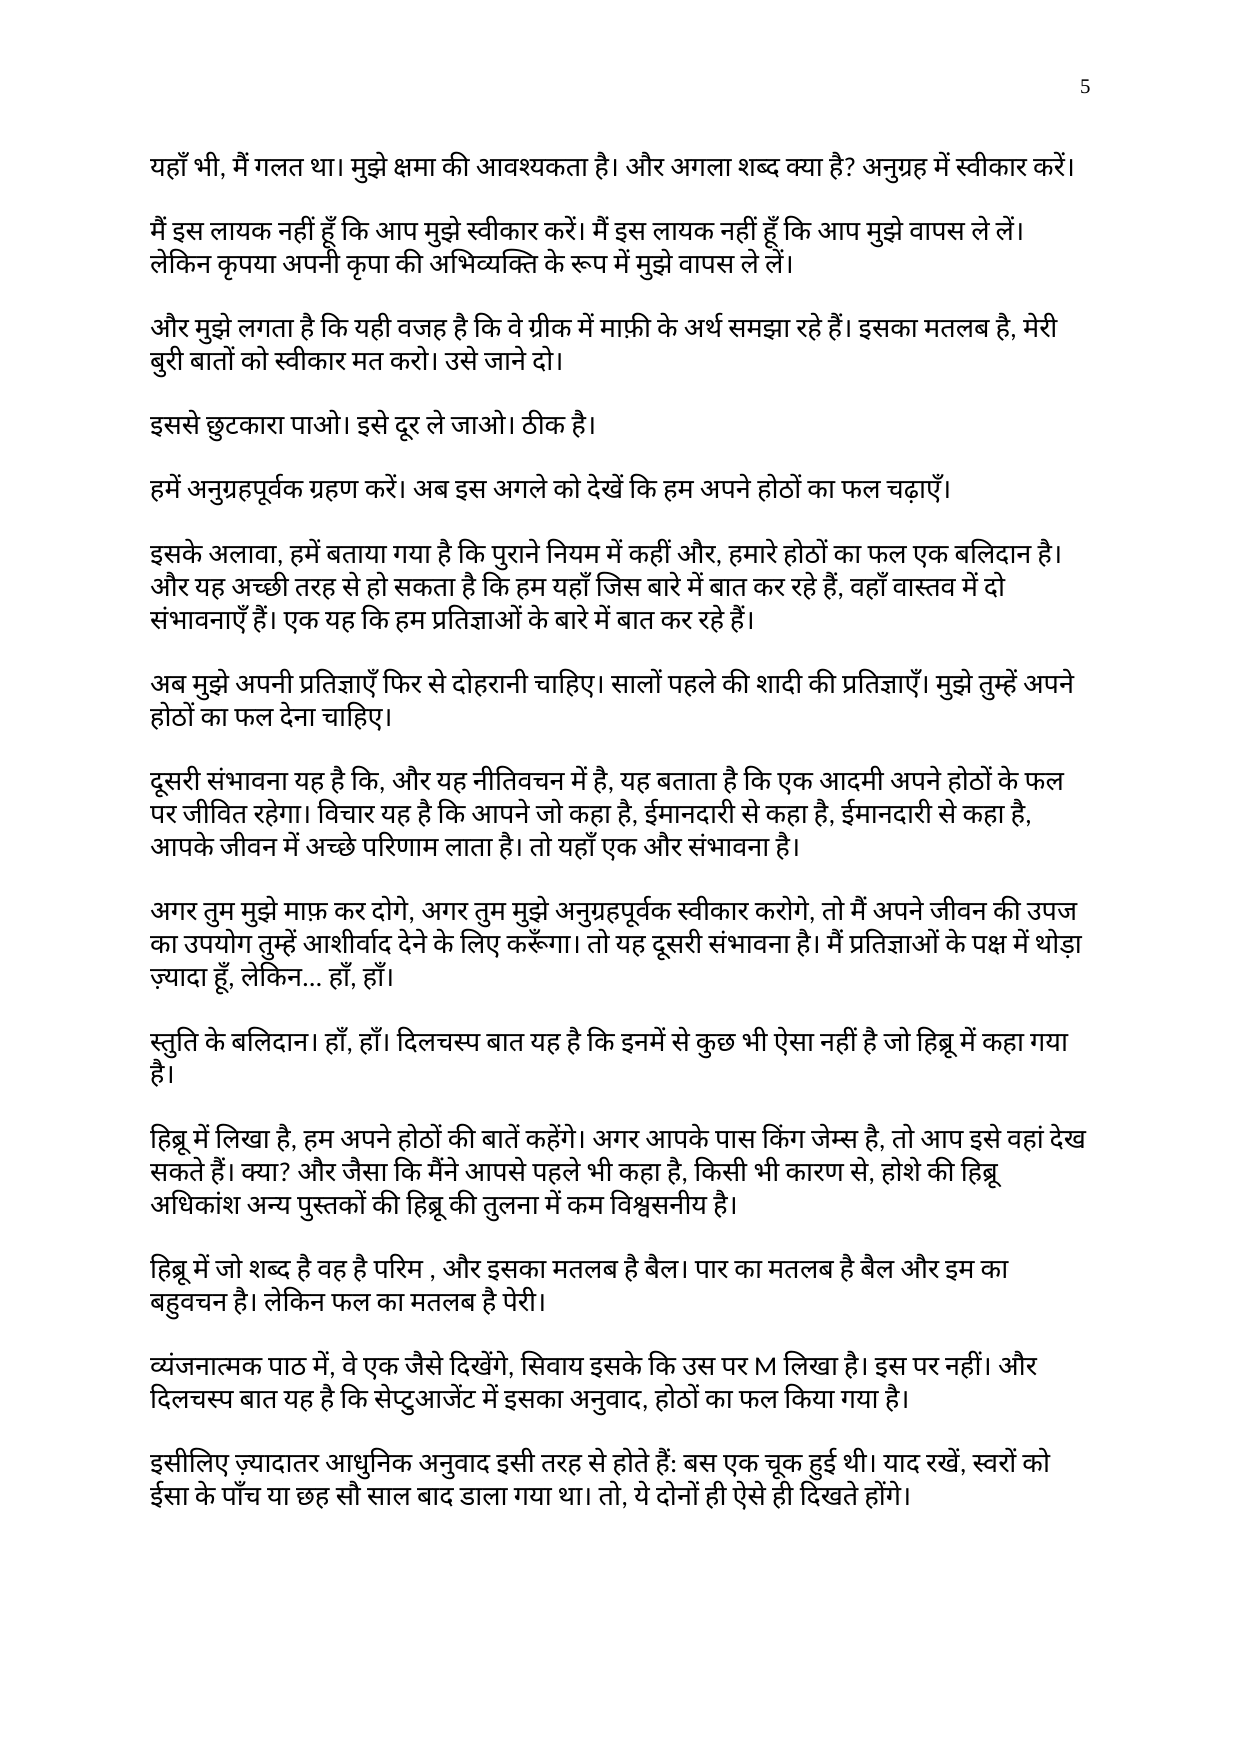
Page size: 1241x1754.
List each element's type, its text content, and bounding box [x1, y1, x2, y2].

text व्यंजनात्मक पाठ में, वे एक जैसे दिखेंगे, सिवाय इसके कि उस पर M लिखा है। इस पर नहीं। और दिलचस्प बात यह है कि सेप्टुआजेंट में इसका अनुवाद, होठों का फल किया गया है। [150, 1349, 1090, 1415]
text हमें अनुग्रहपूर्वक ग्रहण करें। अब इस अगले को देखें कि हम अपने होठों का फल चढ़ाएँ। [150, 473, 1090, 506]
text मैं इस लायक नहीं हूँ कि आप मुझे स्वीकार करें। मैं इस लायक नहीं हूँ कि आप मुझे वापस ले लें। लेकिन कृपया अपनी कृपा की अभिव्यक्ति के रूप में मुझे वापस ले लें। [150, 214, 1090, 280]
text स्तुति के बलिदान। हाँ, हाँ। दिलचस्प बात यह है कि इनमें से कुछ भी ऐसा नहीं है जो हिब्रू में कहा गया है। [150, 1025, 1090, 1091]
text और मुझे लगता है कि यही वजह है कि वे ग्रीक में माफ़ी के अर्थ समझा रहे हैं। इसका मतलब है, मेरी बुरी बातों को स्वीकार मत करो। उसे जाने दो। [150, 311, 1090, 377]
text अब मुझे अपनी प्रतिज्ञाएँ फिर से दोहरानी चाहिए। सालों पहले की शादी की प्रतिज्ञाएँ। मुझे तुम्हें अपने होठों का फल देना चाहिए। [150, 667, 1090, 733]
text दूसरी संभावना यह है कि, और यह नीतिवचन में है, यह बताता है कि एक आदमी अपने होठों के फल पर जीवित रहेगा। विचार यह है कि आपने जो कहा है, ईमानदारी से कहा है, ईमानदारी से कहा है, आपके जीवन में अच्छे परिणाम लाता है। तो यहाँ एक और संभावना है। [150, 764, 1090, 863]
text इसके अलावा, हमें बताया गया है कि पुराने नियम में कहीं और, हमारे होठों का फल एक बलिदान है। और यह अच्छी तरह से हो सकता है कि हम यहाँ जिस बारे में बात कर रहे हैं, वहाँ वास्तव में दो संभावनाएँ हैं। एक यह कि हम प्रतिज्ञाओं के बारे में बात कर रहे हैं। [150, 537, 1090, 636]
text अगर तुम मुझे माफ़ कर दोगे, अगर तुम मुझे अनुग्रहपूर्वक स्वीकार करोगे, तो मैं अपने जीवन की उपज का उपयोग तुम्हें आशीर्वाद देने के लिए करूँगा। तो यह दूसरी संभावना है। मैं प्रतिज्ञाओं के पक्ष में थोड़ा ज़्यादा हूँ, लेकिन... हाँ, हाँ। [150, 894, 1090, 993]
text इसीलिए ज़्यादातर आधुनिक अनुवाद इसी तरह से होते हैं: बस एक चूक हुई थी। याद रखें, स्वरों को ईसा के पाँच या छह सौ साल बाद डाला गया था। तो, ये दोनों ही ऐसे ही दिखते होंगे। [150, 1446, 1090, 1512]
text यहाँ भी, मैं गलत था। मुझे क्षमा की आवश्यकता है। और अगला शब्द क्या है? अनुग्रह में स्वीकार करें। [150, 150, 1090, 183]
text हिब्रू में लिखा है, हम अपने होठों की बातें कहेंगे। अगर आपके पास किंग जेम्स है, तो आप इसे वहां देख सकते हैं। क्या? और जैसा कि मैंने आपसे पहले भी कहा है, किसी भी कारण से, होशे की हिब्रू अधिकांश अन्य पुस्तकों की हिब्रू की तुलना में कम विश्वसनीय है। [150, 1122, 1090, 1221]
text हिब्रू में जो शब्द है वह है परिम , और इसका मतलब है बैल। पार का मतलब है बैल और इम का बहुवचन है। लेकिन फल का मतलब है पेरी। [150, 1252, 1090, 1318]
text इससे छुटकारा पाओ। इसे दूर ले जाओ। ठीक है। [150, 408, 1090, 442]
